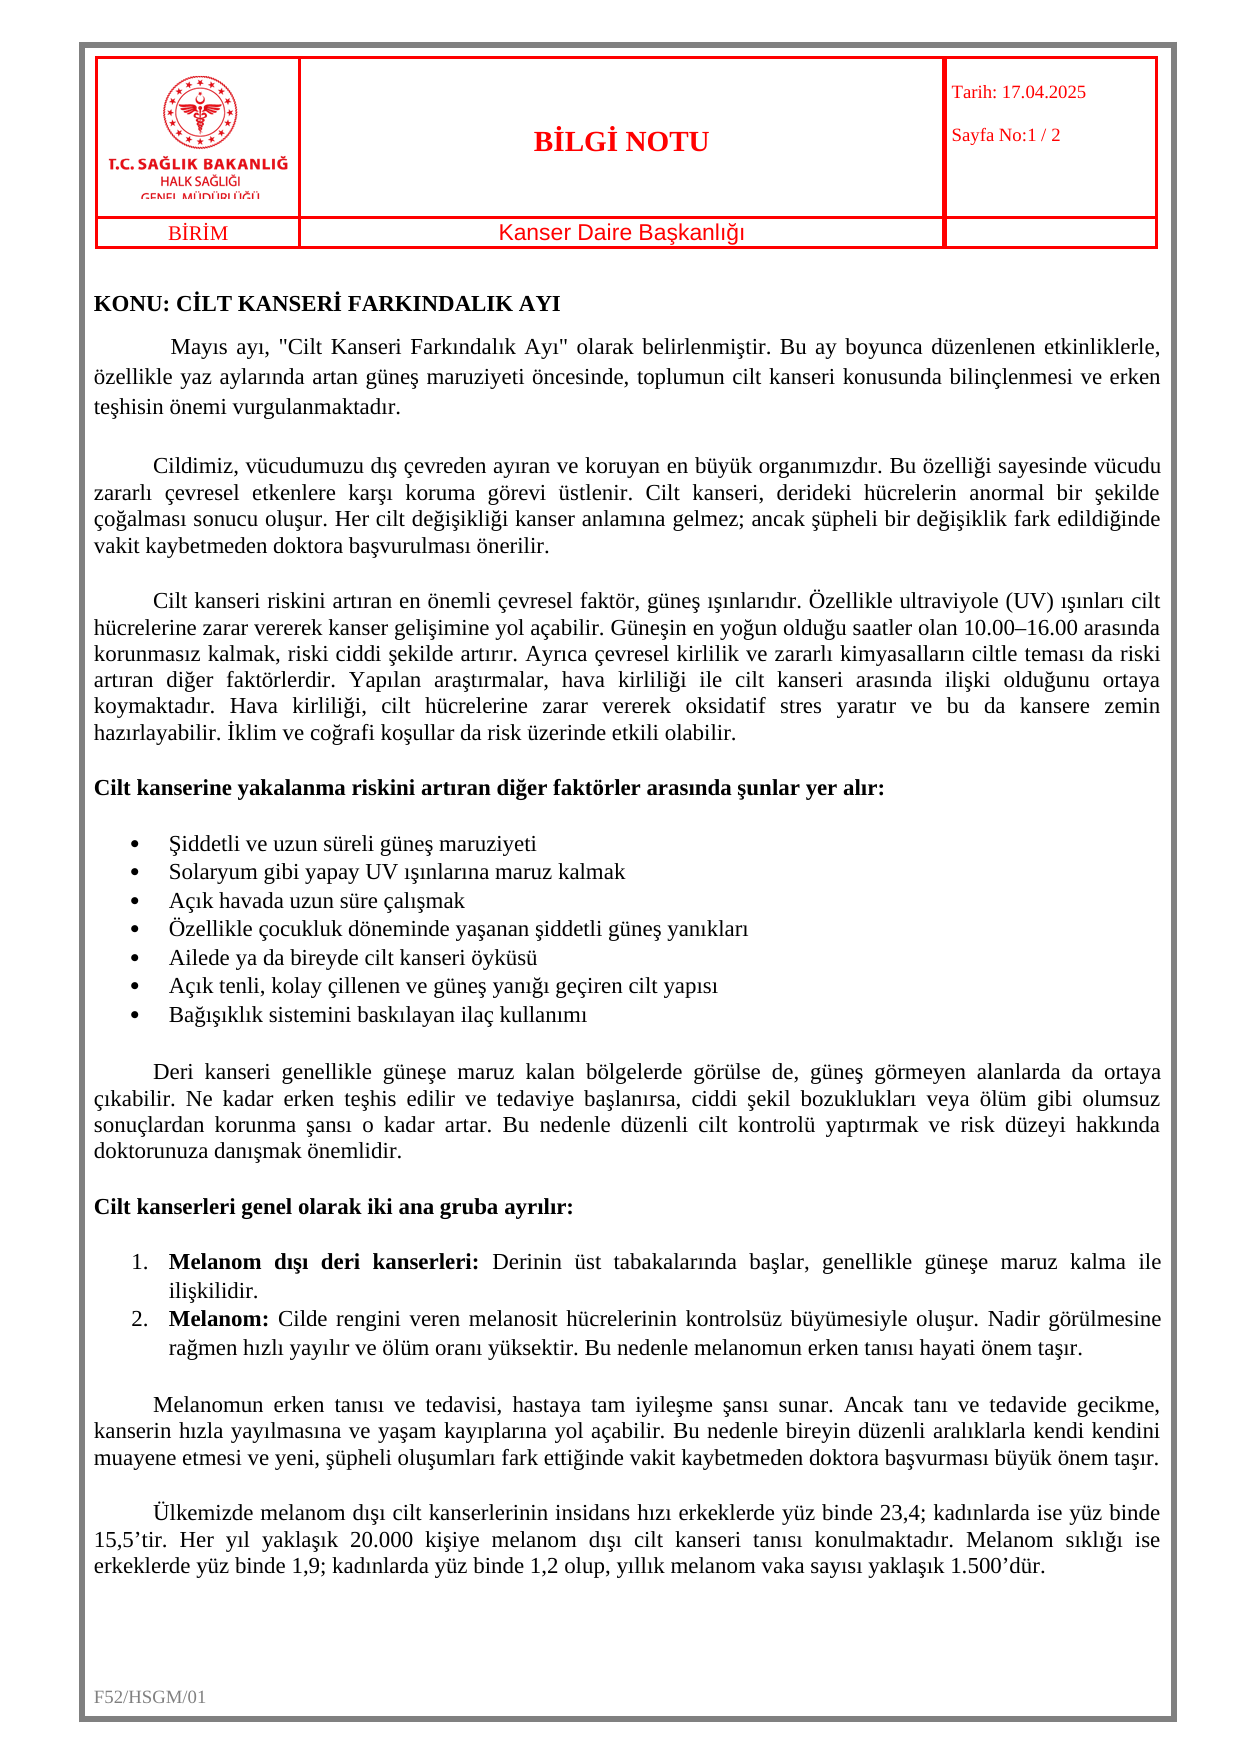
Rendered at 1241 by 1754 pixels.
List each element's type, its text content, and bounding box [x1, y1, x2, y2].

text Cilt kanserleri genel olarak iki ana gruba ayrılır: [94, 1193, 1162, 1219]
text Cilt kanserine yakalanma riskini artıran diğer faktörler arasında şunlar yer alır: [94, 774, 1162, 801]
text Cilt kanseri riskini artıran en önemli çevresel faktör, güneş ışınlarıdır. Özellikle ultraviyole (UV) ışınları cilt hücrelerine zarar vererek kanser gelişimine yol açabilir. Güneşin en yoğun olduğu saatler olan 10.00–16.00 arasında korunmasız kalmak, riski ciddi şekilde artırır. Ayrıca çevresel kirlilik ve zararlı kimyasalların ciltle teması da riski artıran diğer faktörlerdir. Yapılan araştırmalar, hava kirliliği ile cilt kanseri arasında ilişki olduğunu ortaya koymaktadır. Hava kirliliği, cilt hücrelerine zarar vererek oksidatif stres yaratır ve bu da kansere zemin hazırlayabilir. İklim ve coğrafi koşullar da risk üzerinde etkili olabilir. [94, 587, 1162, 745]
list Özellikle çocukluk döneminde yaşanan şiddetli güneş yanıkları [131, 915, 1162, 942]
list Bağışıklık sistemini baskılayan ilaç kullanımı [131, 1001, 1162, 1027]
list Melanom dışı deri kanserleri: Derinin üst tabakalarında başlar, genellikle güneşe maruz kalma ile ilişkilidir. [131, 1248, 1162, 1303]
text Melanomun erken tanısı ve tedavisi, hastaya tam iyileşme şansı sunar. Ancak tanı ve tedavide gecikme, kanserin hızla yayılmasına ve yaşam kayıplarına yol açabilir. Bu nedenle bireyin düzenli aralıklarla kendi kendini muayene etmesi ve yeni, şüpheli oluşumları fark ettiğinde vakit kaybetmeden doktora başvurması büyük önem taşır. [94, 1391, 1162, 1470]
list Açık havada uzun süre çalışmak [131, 887, 1162, 913]
list Açık tenli, kolay çillenen ve güneş yanığı geçiren cilt yapısı [131, 972, 1162, 998]
text Cildimiz, vücudumuzu dış çevreden ayıran ve koruyan en büyük organımızdır. Bu özelliği sayesinde vücudu zararlı çevresel etkenlere karşı koruma görevi üstlenir. Cilt kanseri, derideki hücrelerin anormal bir şekilde çoğalması sonucu oluşur. Her cilt değişikliği kanser anlamına gelmez; ancak şüpheli bir değişiklik fark edildiğinde vakit kaybetmeden doktora başvurulması önerilir. [94, 453, 1162, 558]
list Şiddetli ve uzun süreli güneş maruziyeti [131, 830, 1162, 856]
list Ailede ya da bireyde cilt kanseri öyküsü [131, 944, 1162, 970]
list Melanom: Cilde rengini veren melanosit hücrelerinin kontrolsüz büyümesiyle oluşur. Nadir görülmesine rağmen hızlı yayılır ve ölüm oranı yüksektir. Bu nedenle melanomun erken tanısı hayati önem taşır. [131, 1305, 1162, 1360]
text Deri kanseri genellikle güneşe maruz kalan bölgelerde görülse de, güneş görmeyen alanlarda da ortaya çıkabilir. Ne kadar erken teşhis edilir ve tedaviye başlanırsa, ciddi şekil bozuklukları veya ölüm gibi olumsuz sonuçlardan korunma şansı o kadar artar. Bu nedenle düzenli cilt kontrolü yaptırmak ve risk düzeyi hakkında doktorunuza danışmak önemlidir. [94, 1058, 1162, 1164]
text KONU: CİLT KANSERİ FARKINDALIK AYI [94, 290, 1162, 316]
list Solaryum gibi yapay UV ışınlarına maruz kalmak [131, 858, 1162, 885]
text Ülkemizde melanom dışı cilt kanserlerinin insidans hızı erkeklerde yüz binde 23,4; kadınlarda ise yüz binde 15,5’tir. Her yıl yaklaşık 20.000 kişiye melanom dışı cilt kanseri tanısı konulmaktadır. Melanom sıklığı ise erkeklerde yüz binde 1,9; kadınlarda yüz binde 1,2 olup, yıllık melanom vaka sayısı yaklaşık 1.500’dür. [94, 1499, 1162, 1578]
text Mayıs ayı, "Cilt Kanseri Farkındalık Ayı" olarak belirlenmiştir. Bu ay boyunca düzenlenen etkinliklerle, özellikle yaz aylarında artan güneş maruziyeti öncesinde, toplumun cilt kanseri konusunda bilinçlenmesi ve erken teşhisin önemi vurgulanmaktadır. [94, 333, 1162, 419]
picture [107, 75, 288, 198]
